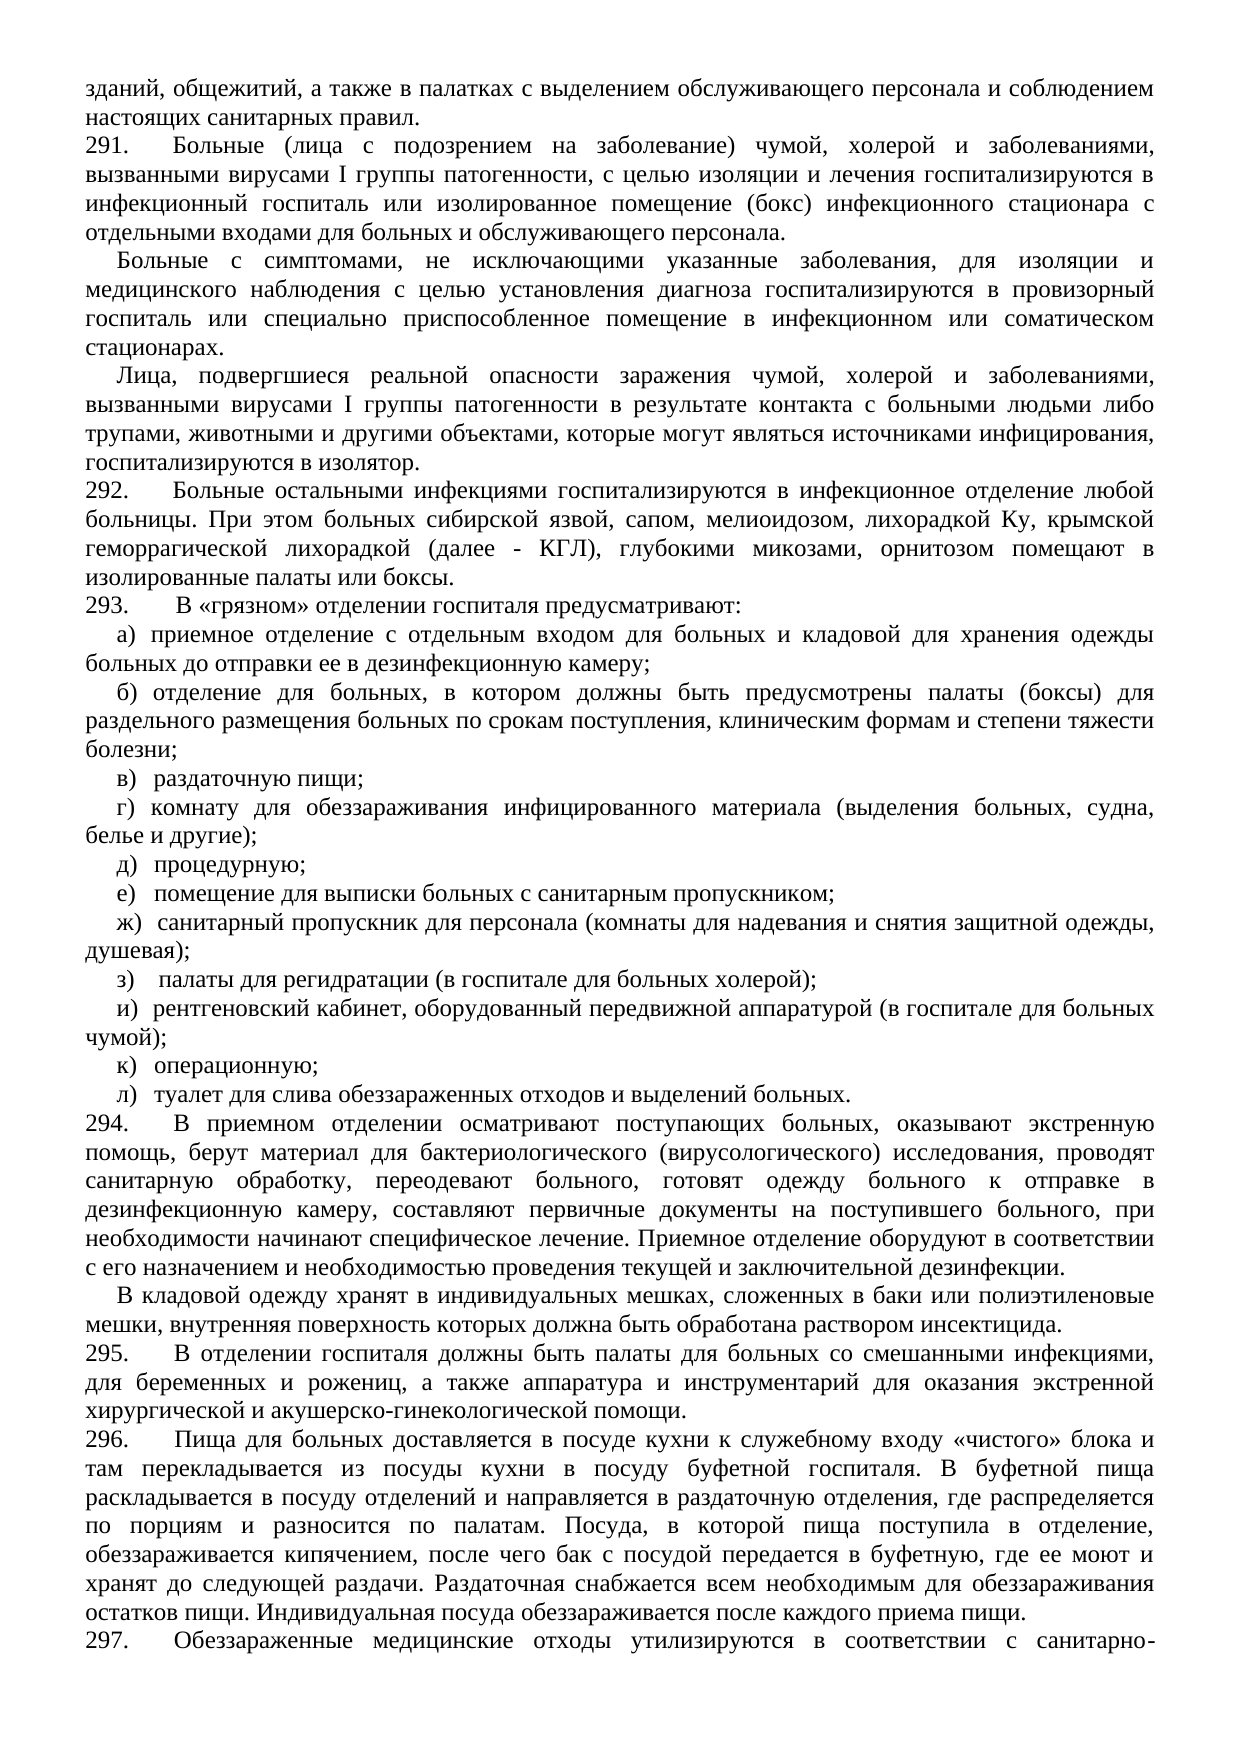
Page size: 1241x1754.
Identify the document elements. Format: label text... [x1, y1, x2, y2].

text к) операционную; [85, 1051, 1155, 1079]
text Лица, подвергшиеся реальной опасности заражения чумой, холерой и заболеваниями, вызванными вирусами I группы патогенности в результате контакта с больными людьми либо трупами, животными и другими объектами, которые могут являться источниками инфицирования, госпитализируются в изолятор. [85, 361, 1155, 476]
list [85, 73, 1155, 131]
text е) помещение для выписки больных с санитарным пропускником; [85, 878, 1155, 907]
text а) приемное отделение с отдельным входом для больных и кладовой для хранения одежды больных до отправки ее в дезинфекционную камеру; [85, 619, 1155, 677]
text д) процедурную; [85, 849, 1155, 878]
text з) палаты для регидратации (в госпитале для больных холерой); [85, 964, 1155, 993]
list Больные остальными инфекциями госпитализируются в инфекционное отделение любой больницы. При этом больных сибирской язвой, сапом, мелиоидозом, лихорадкой Ку, крымской геморрагической лихорадкой (далее - КГЛ), глубокими микозами, орнитозом помещают в изолированные палаты или боксы. [85, 476, 1155, 591]
text л) туалет для слива обеззараженных отходов и выделений больных. [85, 1079, 1155, 1108]
text Больные с симптомами, не исключающими указанные заболевания, для изоляции и медицинского наблюдения с целью установления диагноза госпитализируются в провизорный госпиталь или специально приспособленное помещение в инфекционном или соматическом стационарах. [85, 246, 1155, 361]
text г) комнату для обеззараживания инфицированного материала (выделения больных, судна, белье и другие); [85, 792, 1155, 849]
text В кладовой одежду хранят в индивидуальных мешках, сложенных в баки или полиэтиленовые мешки, внутренняя поверхность которых должна быть обработана раствором инсектицида. [85, 1281, 1155, 1338]
list Пища для больных доставляется в посуде кухни к служебному входу «чистого» блока и там перекладывается из посуды кухни в посуду буфетной госпиталя. В буфетной пища раскладывается в посуду отделений и направляется в раздаточную отделения, где распределяется по порциям и разносится по палатам. Посуда, в которой пища поступила в отделение, обеззараживается кипячением, после чего бак с посудой передается в буфетную, где ее моют и хранят до следующей раздачи. Раздаточная снабжается всем необходимым для обеззараживания остатков пищи. Индивидуальная посуда обеззараживается после каждого приема пищи. [85, 1424, 1155, 1626]
text в) раздаточную пищи; [85, 763, 1155, 792]
text и) рентгеновский кабинет, оборудованный передвижной аппаратурой (в госпитале для больных чумой); [85, 993, 1155, 1051]
text б) отделение для больных, в котором должны быть предусмотрены палаты (боксы) для раздельного размещения больных по срокам поступления, клиническим формам и степени тяжести болезни; [85, 677, 1155, 763]
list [85, 1626, 1155, 1654]
list В «грязном» отделении госпиталя предусматривают: [85, 591, 1155, 619]
list Больные (лица с подозрением на заболевание) чумой, холерой и заболеваниями, вызванными вирусами I группы патогенности, с целью изоляции и лечения госпитализируются в инфекционный госпиталь или изолированное помещение (бокс) инфекционного стационара с отдельными входами для больных и обслуживающего персонала. [85, 131, 1155, 246]
text ж) санитарный пропускник для персонала (комнаты для надевания и снятия защитной одежды, душевая); [85, 907, 1155, 964]
list В отделении госпиталя должны быть палаты для больных со смешанными инфекциями, для беременных и рожениц, а также аппаратура и инструментарий для оказания экстренной хирургической и акушерско-гинекологической помощи. [85, 1338, 1155, 1424]
list В приемном отделении осматривают поступающих больных, оказывают экстренную помощь, берут материал для бактериологического (вирусологического) исследования, проводят санитарную обработку, переодевают больного, готовят одежду больного к отправке в дезинфекционную камеру, составляют первичные документы на поступившего больного, при необходимости начинают специфическое лечение. Приемное отделение оборудуют в соответствии с его назначением и необходимостью проведения текущей и заключительной дезинфекции. [85, 1108, 1155, 1281]
